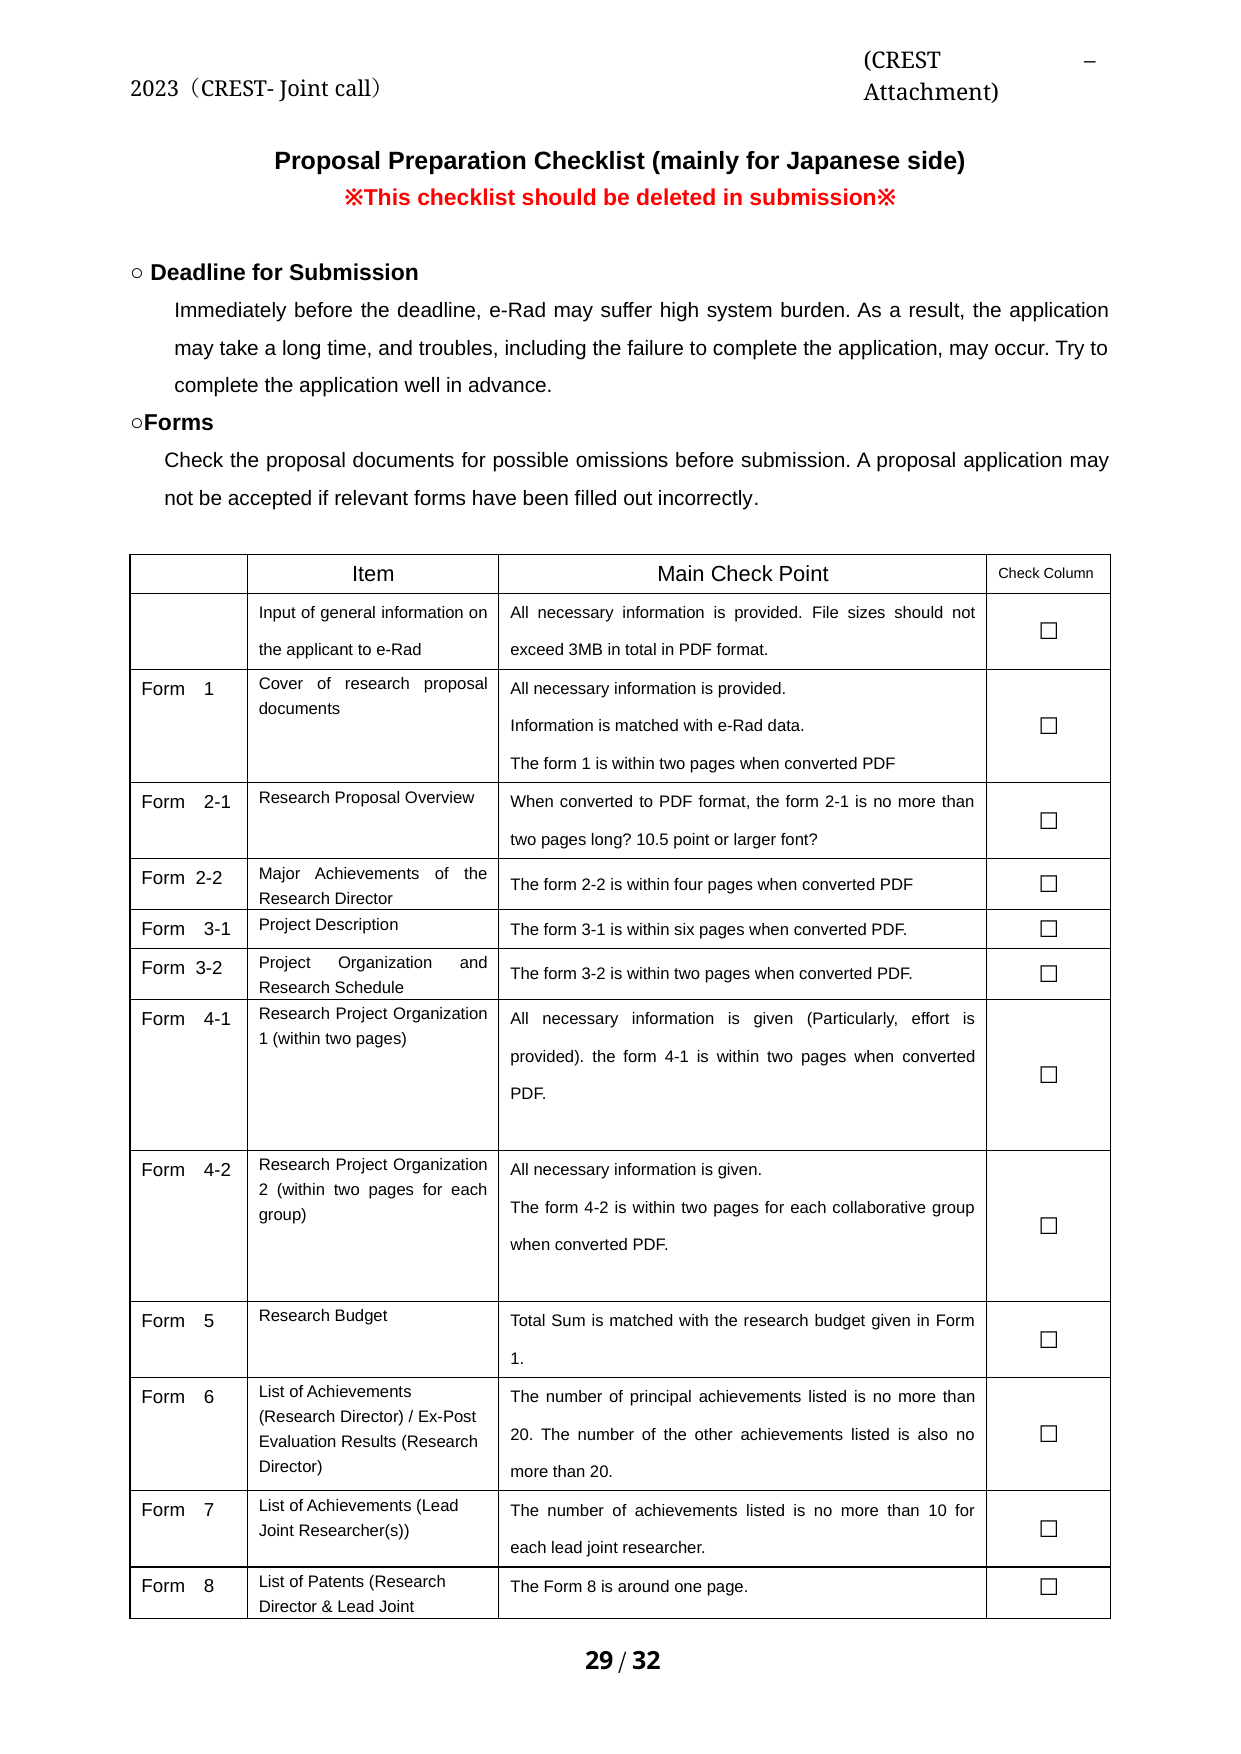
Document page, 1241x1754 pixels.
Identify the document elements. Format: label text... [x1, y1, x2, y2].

table_cell The form 3-2 is within two pages when converted PDF. [499, 949, 986, 999]
text ※This checklist should be deleted in submission※ [130, 179, 1110, 216]
table_cell [987, 1151, 1110, 1301]
table_cell Form 1 [131, 670, 247, 782]
text ○Forms [130, 404, 1110, 441]
table_header Item [248, 555, 498, 592]
table_cell Major Achievements of the Research Director [248, 859, 498, 909]
table_cell The form 3-1 is within six pages when converted PDF. [499, 910, 986, 948]
text Check the proposal documents for possible omissions before submission. A proposal application may not be accepted if relevant forms have been filled out incorrectly. [164, 441, 1110, 516]
table_cell [987, 1378, 1110, 1490]
table_cell Form 8 [131, 1568, 247, 1617]
table_cell Form 2-2 [131, 859, 247, 909]
table_cell [987, 949, 1110, 999]
table_cell [987, 1491, 1110, 1566]
table_cell Form 5 [131, 1302, 247, 1377]
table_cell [499, 1568, 986, 1617]
table_cell The number of achievements listed is no more than 10 for each lead joint researcher. [499, 1491, 986, 1566]
table_cell All necessary information is provided. Information is matched with e-Rad data. The form 1 is within two pages when converted PDF [499, 670, 986, 782]
table_cell When converted to PDF format, the form 2-1 is no more than two pages long? 10.5 point or larger font? [499, 783, 986, 858]
table_header [131, 555, 247, 592]
table_cell Research Project Organization 1 (within two pages) [248, 1000, 498, 1150]
table_cell The number of principal achievements listed is no more than 20. The number of the other achievements listed is also no more than 20. [499, 1378, 986, 1490]
table_cell All necessary information is given (Particularly, effort is provided). the form 4-1 is within two pages when converted PDF. [499, 1000, 986, 1150]
table_cell Total Sum is matched with the research budget given in Form 1. [499, 1302, 986, 1377]
table_cell Research Budget [248, 1302, 498, 1377]
subtitle Proposal Preparation Checklist (mainly for Japanese side) [130, 141, 1110, 179]
table_cell Form 6 [131, 1378, 247, 1490]
table_cell Research Project Organization 2 (within two pages for each group) [248, 1151, 498, 1301]
table_cell Research Proposal Overview [248, 783, 498, 858]
table_cell [987, 594, 1110, 668]
table_cell [987, 1302, 1110, 1377]
table_cell [987, 670, 1110, 782]
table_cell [248, 1568, 498, 1617]
table_cell [987, 1568, 1110, 1617]
table_cell All necessary information is provided. File sizes should not exceed 3MB in total in PDF format. [499, 594, 986, 668]
table_cell [131, 594, 247, 668]
table_cell [987, 859, 1110, 909]
table_cell Form 3-1 [131, 910, 247, 948]
table_cell Form 4-2 [131, 1151, 247, 1301]
table_cell Form 7 [131, 1491, 247, 1566]
table_header Main Check Point [499, 555, 986, 592]
table_cell All necessary information is given. The form 4-2 is within two pages for each collaborative group when converted PDF. [499, 1151, 986, 1301]
text ○ Deadline for Submission [130, 254, 1110, 291]
table_cell Input of general information on the applicant to e-Rad [248, 594, 498, 668]
table_cell Form 3-2 [131, 949, 247, 999]
table_cell [987, 910, 1110, 948]
table_cell [987, 783, 1110, 858]
table_cell [987, 1000, 1110, 1150]
table_cell Form 2-1 [131, 783, 247, 858]
table_cell The form 2-2 is within four pages when converted PDF [499, 859, 986, 909]
table_header Check Column [987, 555, 1110, 592]
table_cell Form 4-1 [131, 1000, 247, 1150]
table_cell List of Achievements (Research Director) / Ex-Post Evaluation Results (Research Director) [248, 1378, 498, 1490]
text Immediately before the deadline, e-Rad may suffer high system burden. As a result, the application may take a long time, and troubles, including the failure to complete the application, may occur. Try to complete the application well in advance. [174, 291, 1110, 404]
table_cell List of Achievements (Lead Joint Researcher(s)) [248, 1491, 498, 1566]
table_cell Project Organization and Research Schedule [248, 949, 498, 999]
table_cell Cover of research proposal documents [248, 670, 498, 782]
table_cell Project Description [248, 910, 498, 948]
